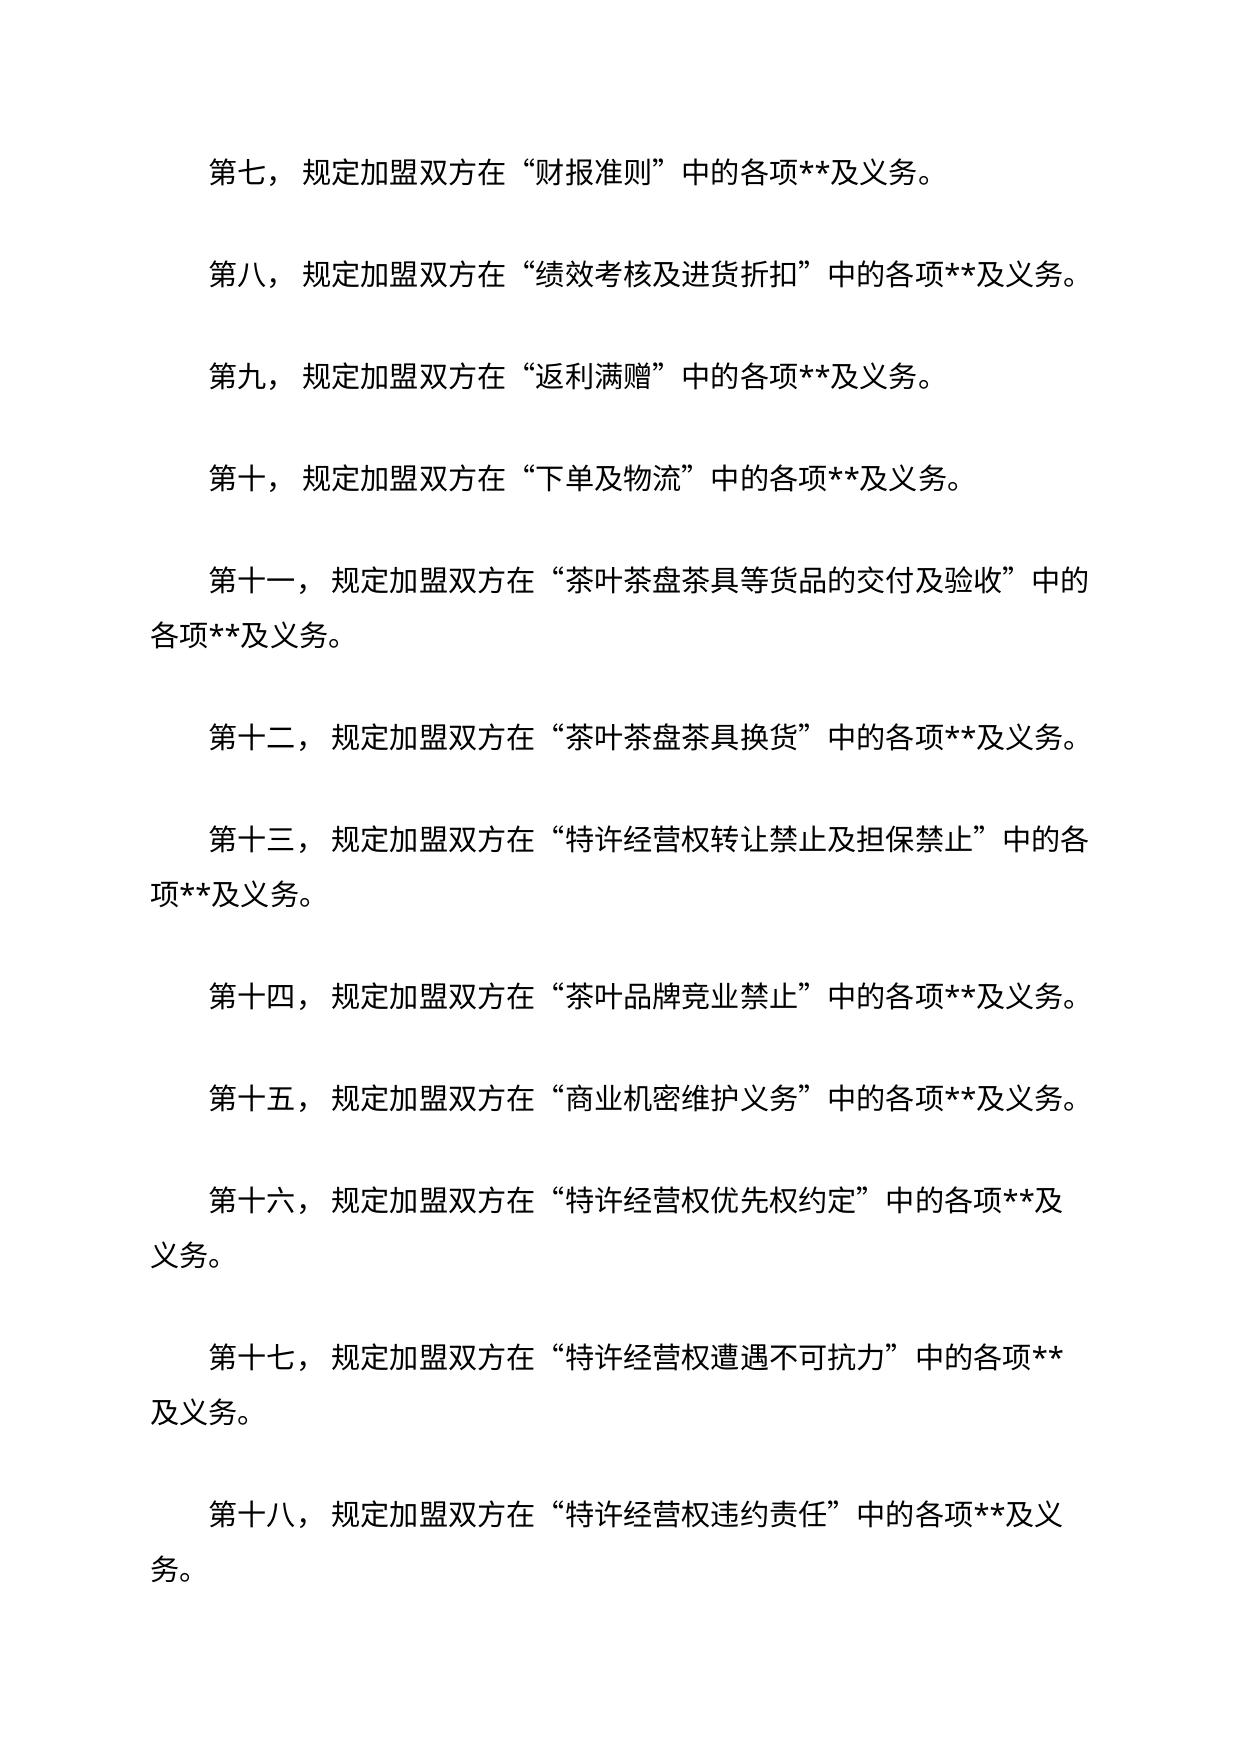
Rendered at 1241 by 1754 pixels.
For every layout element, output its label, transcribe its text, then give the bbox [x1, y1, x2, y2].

text 第十， 规定加盟双方在“下单及物流”中的各项**及义务。 [150, 456, 1090, 498]
text 第十七， 规定加盟双方在“特许经营权遭遇不可抗力”中的各项**及义务。 [150, 1334, 1090, 1432]
text 第十二， 规定加盟双方在“茶叶茶盘茶具换货”中的各项**及义务。 [150, 715, 1090, 757]
text 第十五， 规定加盟双方在“商业机密维护义务”中的各项**及义务。 [150, 1076, 1090, 1118]
text 第十三， 规定加盟双方在“特许经营权转让禁止及担保禁止”中的各项**及义务。 [150, 817, 1090, 914]
text 第九， 规定加盟双方在“返利满赠”中的各项**及义务。 [150, 354, 1090, 396]
text 第十四， 规定加盟双方在“茶叶品牌竞业禁止”中的各项**及义务。 [150, 974, 1090, 1016]
text 第七， 规定加盟双方在“财报准则”中的各项**及义务。 [150, 150, 1090, 192]
text 第八， 规定加盟双方在“绩效考核及进货折扣”中的各项**及义务。 [150, 252, 1090, 294]
text 第十一， 规定加盟双方在“茶叶茶盘茶具等货品的交付及验收”中的各项**及义务。 [150, 558, 1090, 655]
text 第十六， 规定加盟双方在“特许经营权优先权约定”中的各项**及义务。 [150, 1178, 1090, 1275]
text 第十八， 规定加盟双方在“特许经营权违约责任”中的各项**及义务。 [150, 1491, 1090, 1588]
